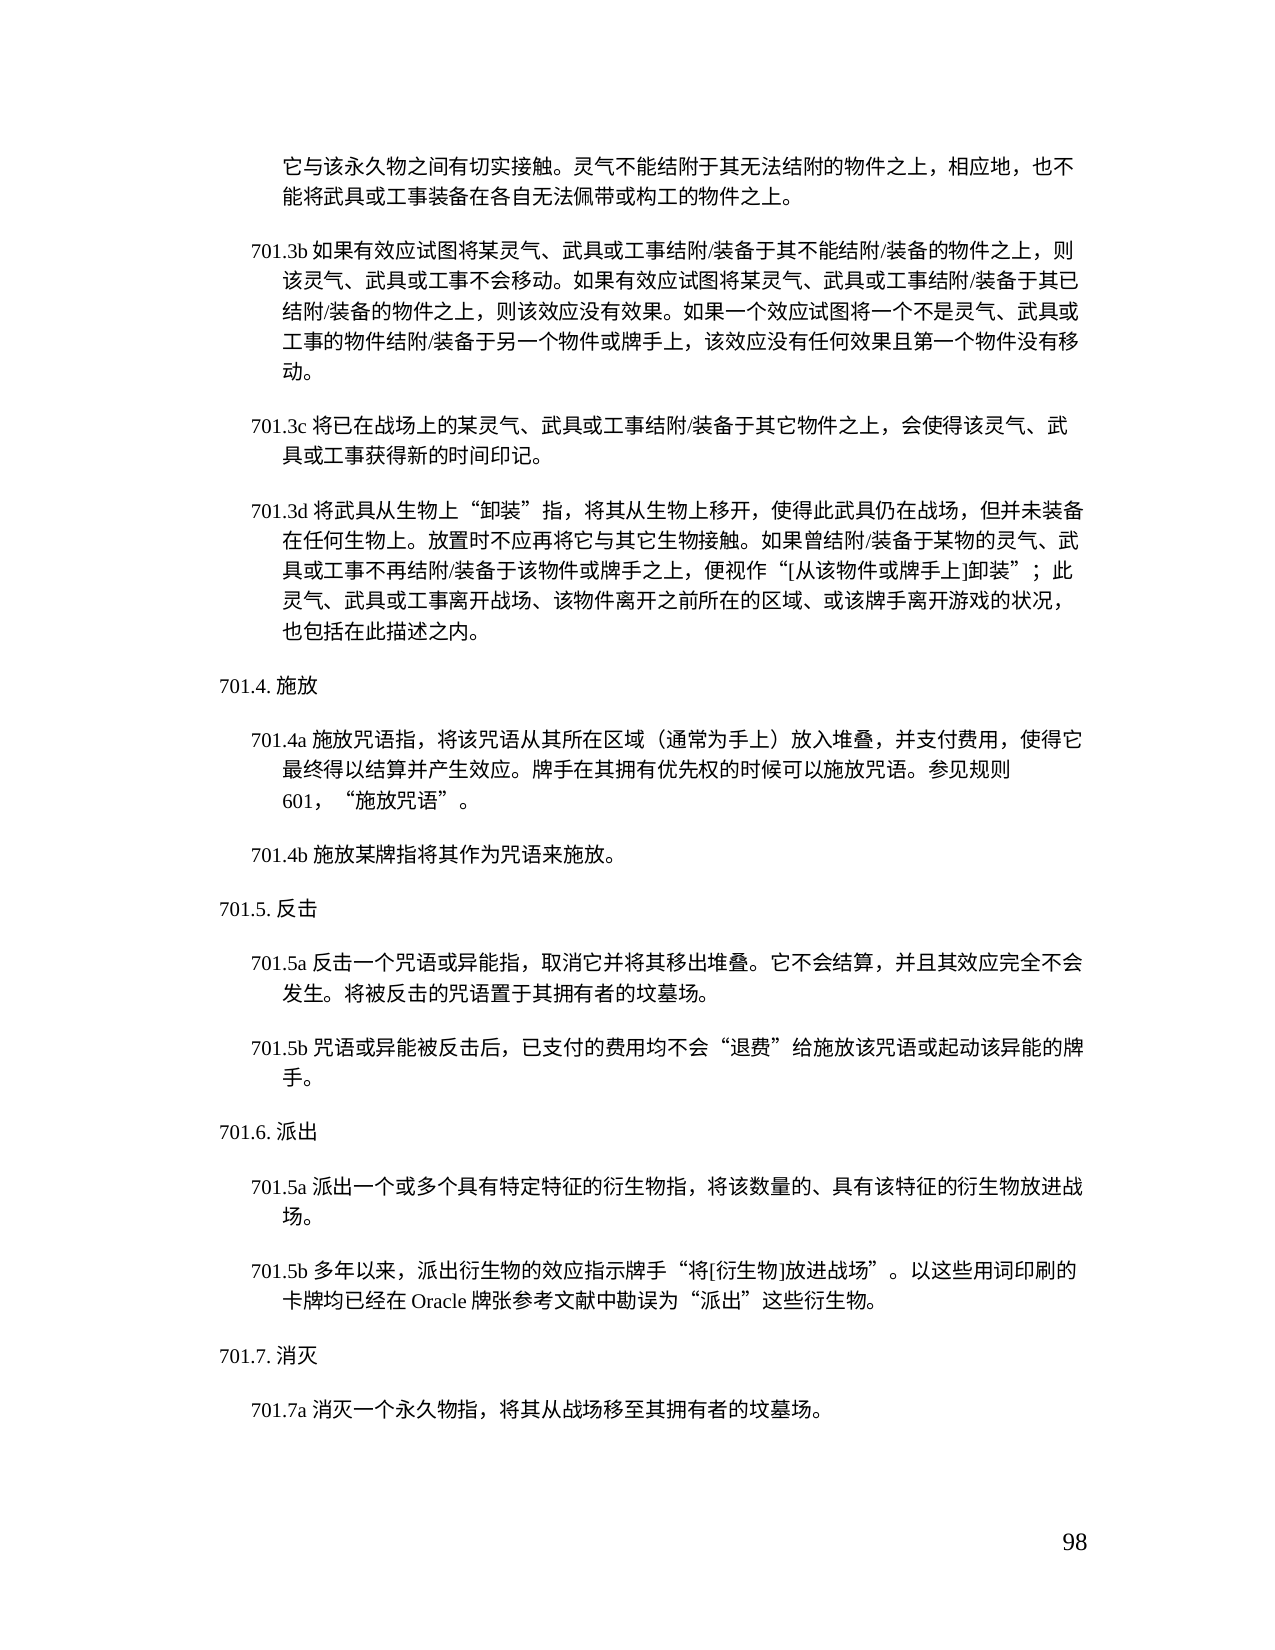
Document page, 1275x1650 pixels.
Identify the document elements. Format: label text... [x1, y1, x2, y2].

text 701.3b如果有效应试图将某灵气、武具或工事结附/装备于其不能结附/装备的物件之上，则该灵气、武具或工事不会移动。如果有效应试图将某灵气、武具或工事结附/装备于其已结附/装备的物件之上，则该效应没有效果。如果一个效应试图将一个不是灵气、武具或工事的物件结附/装备于另一个物件或牌手上，该效应没有任何效果且第一个物件没有移动。 [251, 234, 1087, 386]
text 701.6. 派出 [219, 1116, 1087, 1146]
text 701.5. 反击 [219, 892, 1087, 923]
text 701.4. 施放 [219, 669, 1087, 699]
text 701.3c 将已在战场上的某灵气、武具或工事结附/装备于其它物件之上，会使得该灵气、武具或工事获得新的时间印记。 [251, 409, 1087, 470]
text 701.5a 反击一个咒语或异能指，取消它并将其移出堆叠。它不会结算，并且其效应完全不会发生。将被反击的咒语置于其拥有者的坟墓场。 [251, 947, 1087, 1007]
text 701.4b 施放某牌指将其作为咒语来施放。 [251, 838, 1087, 868]
text 701.7. 消灭 [219, 1339, 1087, 1369]
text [251, 150, 1087, 210]
text 701.3d 将武具从生物上“卸装”指，将其从生物上移开，使得此武具仍在战场，但并未装备在任何生物上。放置时不应再将它与其它生物接触。如果曾结附/装备于某物的灵气、武具或工事不再结附/装备于该物件或牌手之上，便视作“[从该物件或牌手上]卸装”；此灵气、武具或工事离开战场、该物件离开之前所在的区域、或该牌手离开游戏的状况，也包括在此描述之内。 [251, 494, 1087, 645]
text 701.5a 派出一个或多个具有特定特征的衍生物指，将该数量的、具有该特征的衍生物放进战场。 [251, 1170, 1087, 1230]
text 701.5b 多年以来，派出衍生物的效应指示牌手“将[衍生物]放进战场”。以这些用词印刷的卡牌均已经在Oracle牌张参考文献中勘误为“派出”这些衍生物。 [251, 1254, 1087, 1315]
text 701.5b 咒语或异能被反击后，已支付的费用均不会“退费”给施放该咒语或起动该异能的牌手。 [251, 1031, 1087, 1092]
text 701.7a 消灭一个永久物指，将其从战场移至其拥有者的坟墓场。 [251, 1393, 1087, 1423]
text 701.4a 施放咒语指，将该咒语从其所在区域（通常为手上）放入堆叠，并支付费用，使得它最终得以结算并产生效应。牌手在其拥有优先权的时候可以施放咒语。参见规则601，“施放咒语”。 [251, 723, 1087, 814]
